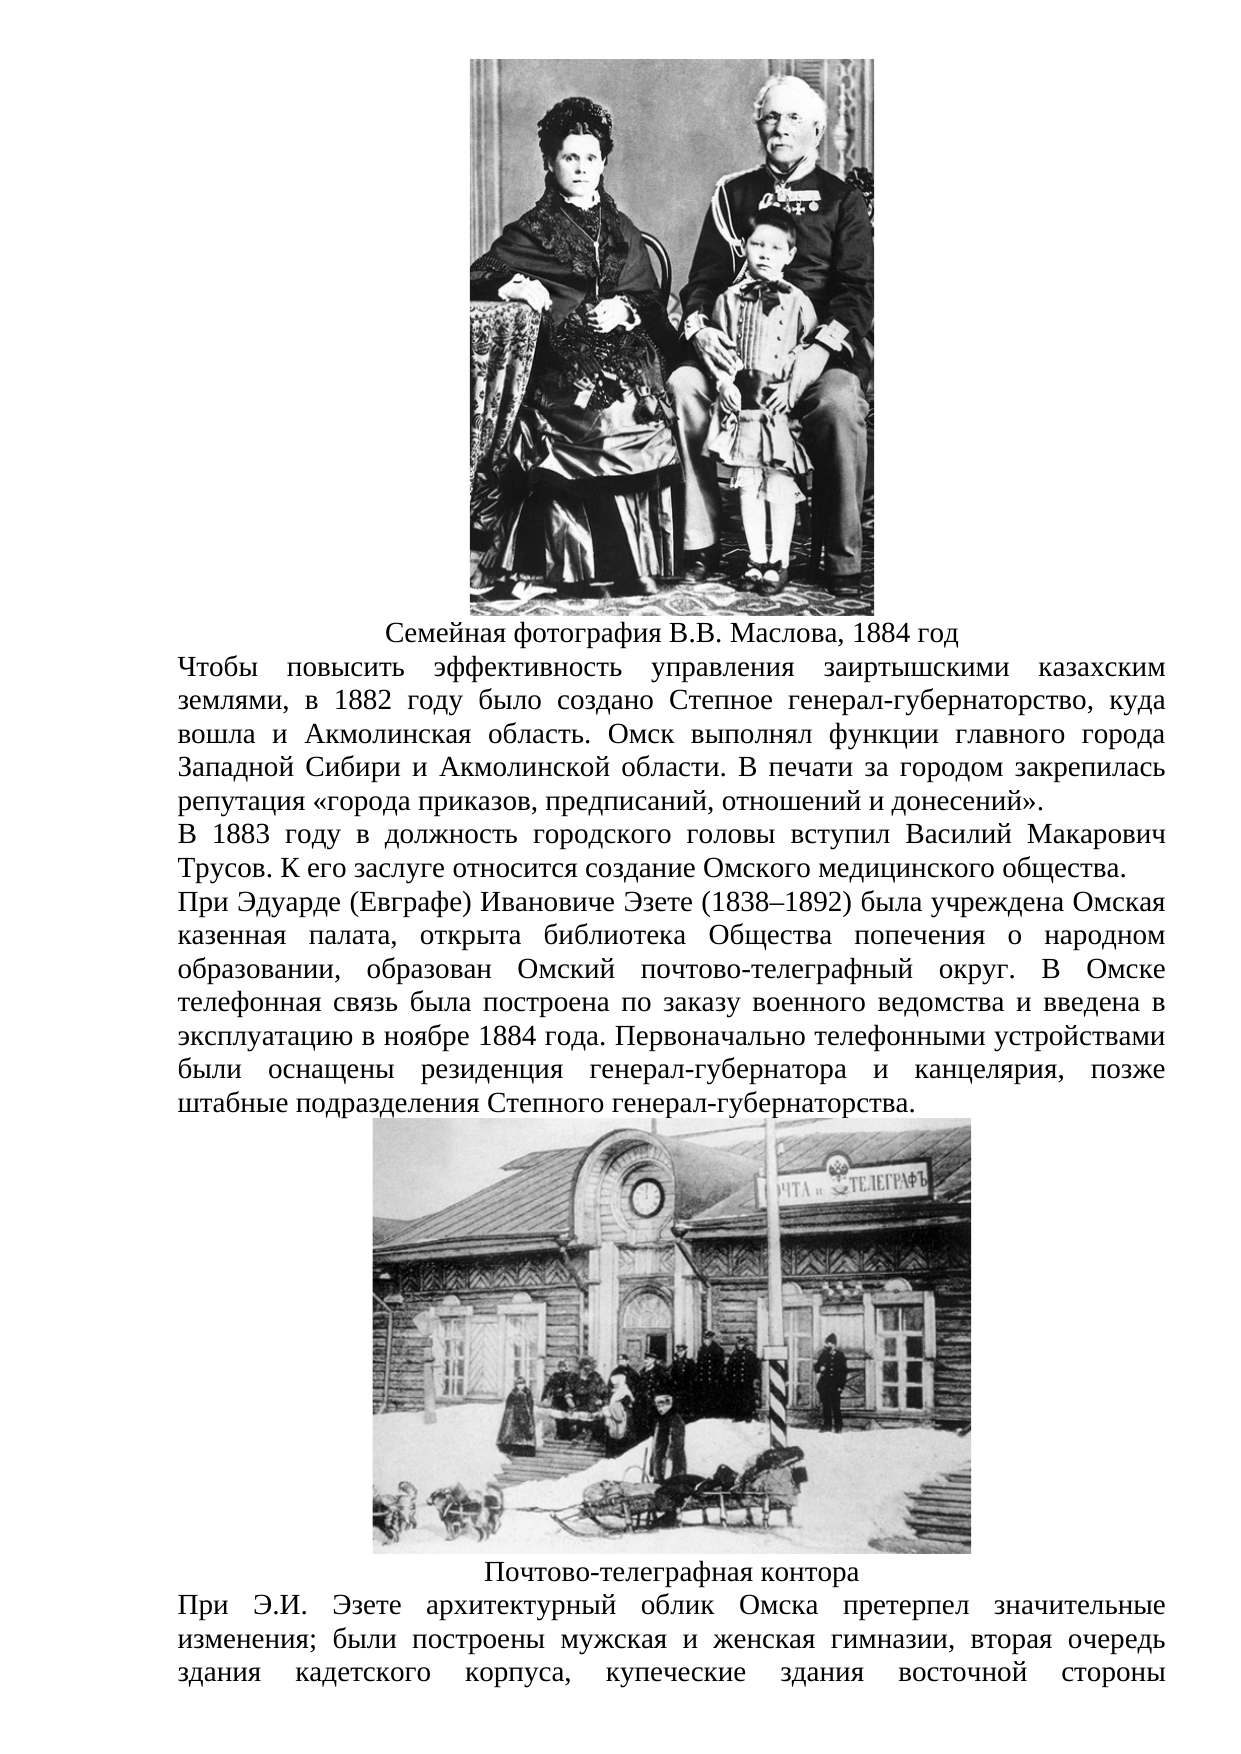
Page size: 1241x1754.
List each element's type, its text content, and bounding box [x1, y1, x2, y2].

picture [372, 1118, 972, 1554]
text Почтово-телеграфная контора [177, 1554, 1167, 1587]
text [177, 1587, 1167, 1688]
picture [469, 59, 875, 616]
text При Эдуарде (Евграфе) Ивановиче Эзете (1838–1892) была учреждена Омская казенная палата, открыта библиотека Общества попечения о народном образовании, образован Омский почтово-телеграфный округ. В Омске телефонная связь была построена по заказу военного ведомства и введена в эксплуатацию в ноябре 1884 года. Первоначально телефонными устройствами были оснащены резиденция генерал-губернатора и канцелярия, позже штабные подразделения Степного генерал-губернаторства. [177, 884, 1167, 1118]
text Семейная фотография В.В. Маслова, 1884 год [177, 615, 1167, 649]
text В 1883 году в должность городского головы вступил Василий Макарович Трусов. К его заслуге относится создание Омского медицинского общества. [177, 817, 1167, 884]
text Чтобы повысить эффективность управления заиртышскими казахским землями, в 1882 году было создано Степное генерал-губернаторство, куда вошла и Акмолинская область. Омск выполнял функции главного города Западной Сибири и Акмолинской области. В печати за городом закрепилась репутация «города приказов, предписаний, отношений и донесений». [177, 649, 1167, 817]
